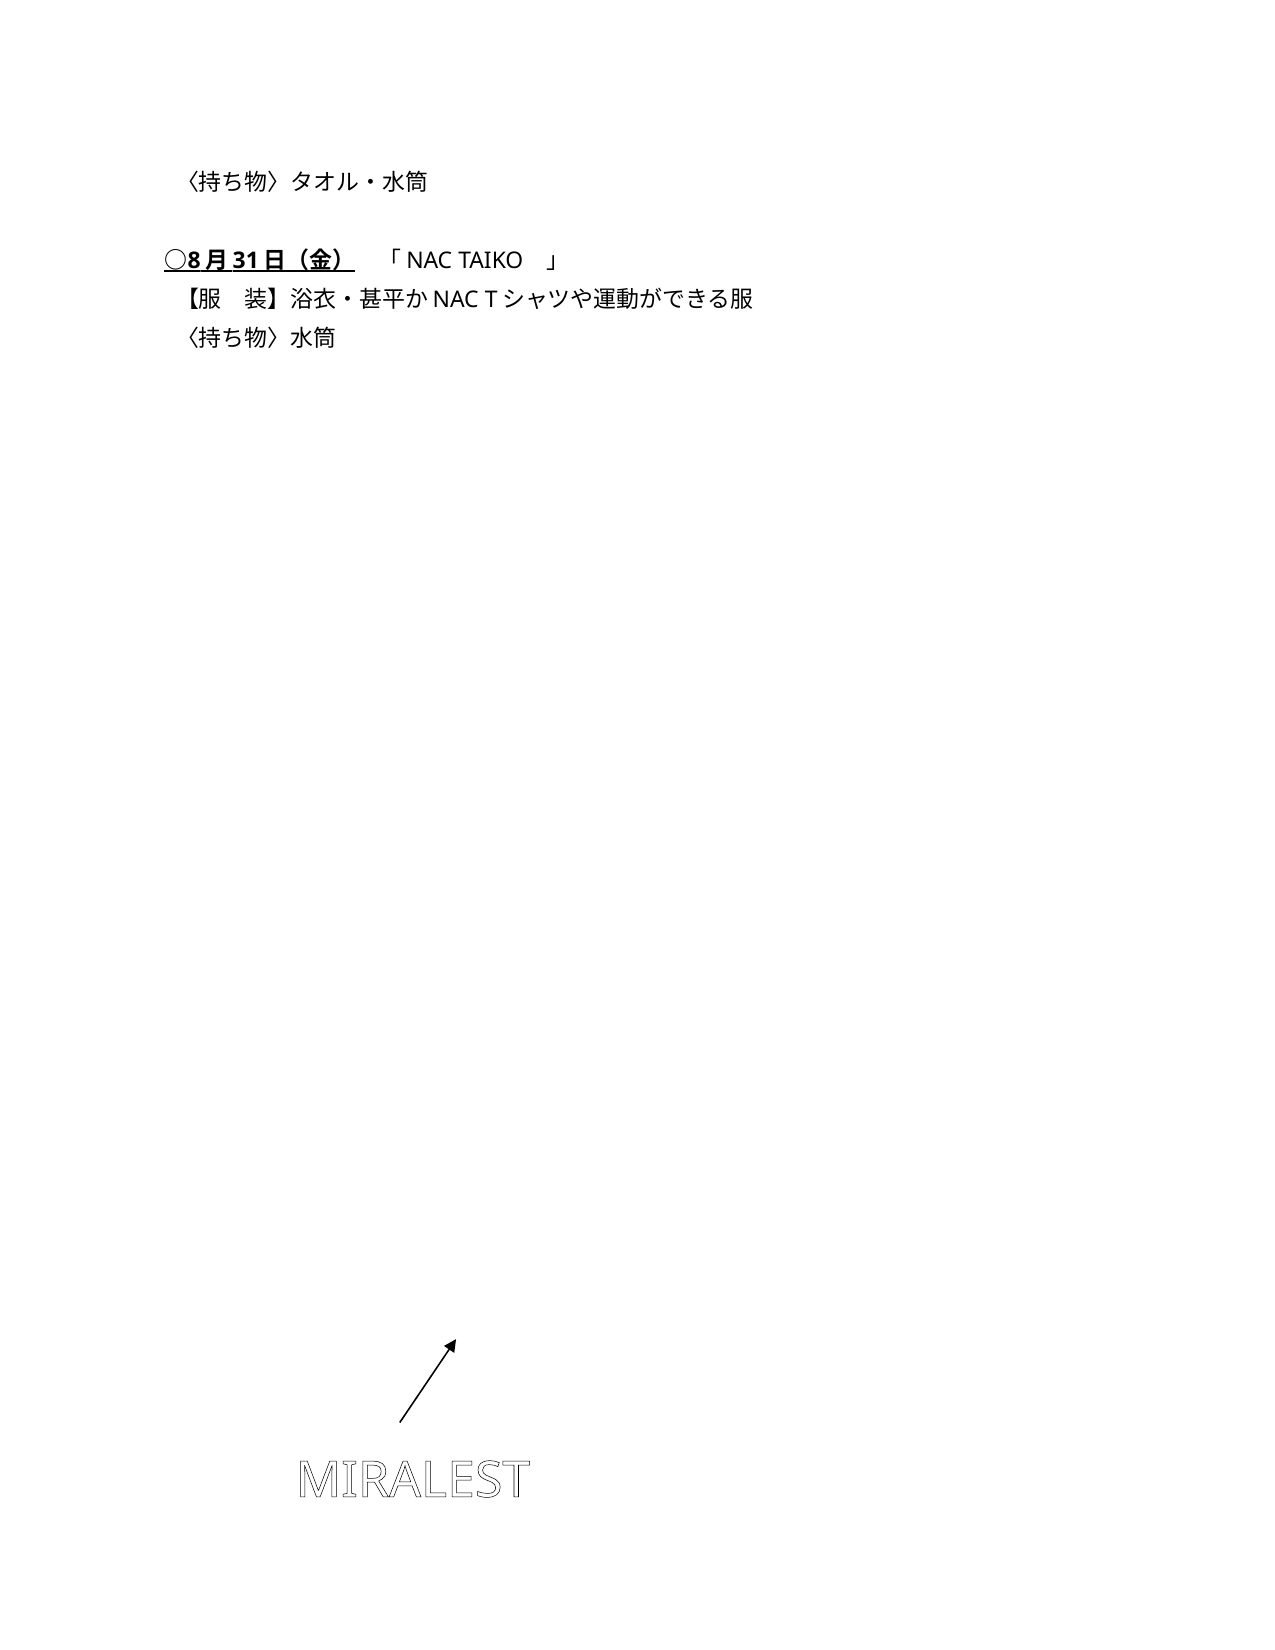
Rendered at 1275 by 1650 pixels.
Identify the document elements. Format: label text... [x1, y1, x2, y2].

text 〈持ち物〉タオル・水筒 [118, 160, 1156, 199]
text 〈持ち物〉水筒 [118, 317, 1156, 356]
text ○8月31日（金） 「 NAC TAIKO 」 [118, 239, 1156, 278]
text 【服 装】浴衣・甚平かNAC Tシャツや運動ができる服 [118, 278, 1156, 317]
